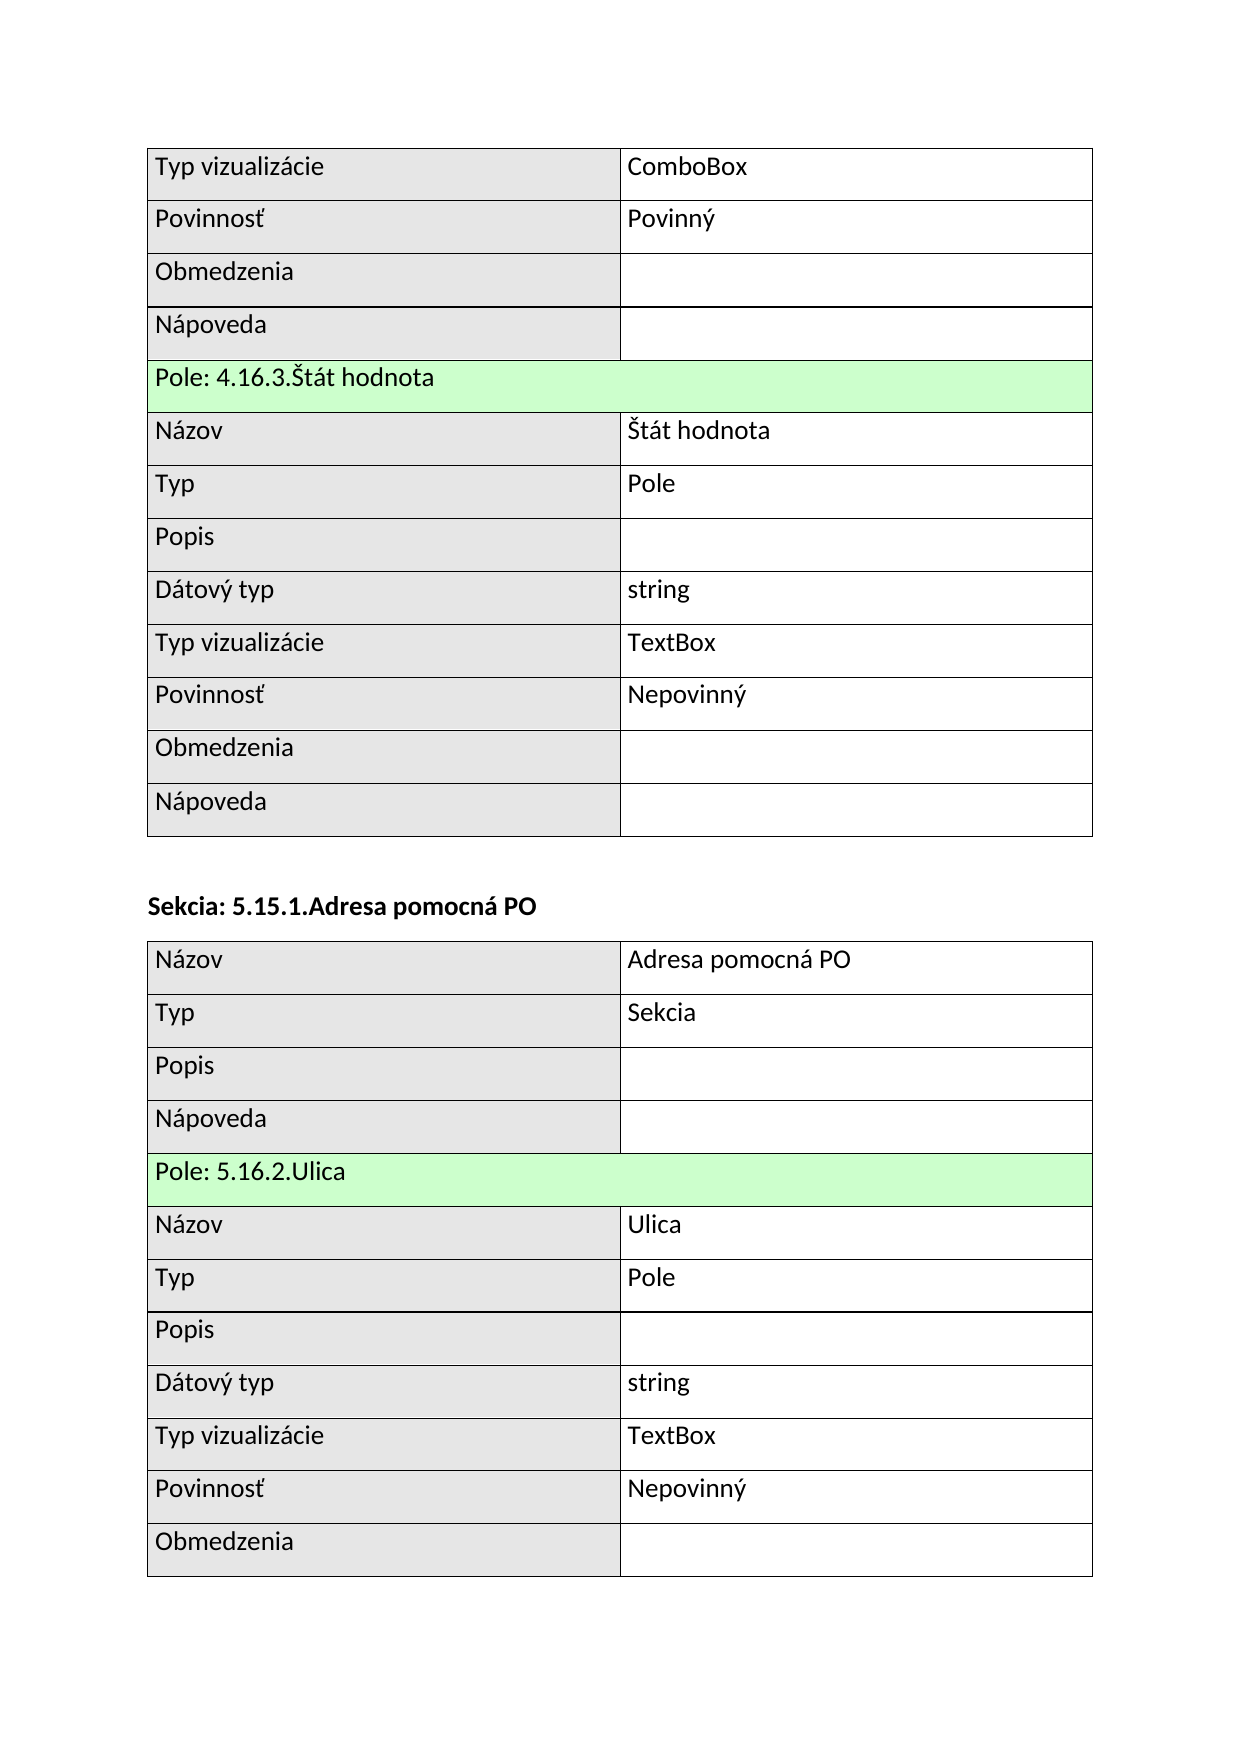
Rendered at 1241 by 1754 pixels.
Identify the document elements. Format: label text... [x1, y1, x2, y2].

table_cell Nápoveda [148, 308, 620, 359]
table_cell Typ [148, 995, 620, 1047]
table_cell Povinnosť [148, 201, 620, 253]
table_cell Dátový typ [148, 572, 620, 624]
table_header Názov [148, 942, 620, 994]
table_cell Popis [148, 1313, 620, 1364]
table_cell [621, 784, 1092, 836]
table_cell [621, 308, 1092, 359]
table_cell TextBox [621, 1419, 1092, 1470]
table_cell Pole: 4.16.3.Štát hodnota [148, 361, 1092, 412]
table_cell Dátový typ [148, 1366, 620, 1417]
table_cell [621, 519, 1092, 571]
table_cell Typ [148, 1260, 620, 1311]
table_cell Nápoveda [148, 784, 620, 836]
table_cell Názov [148, 1207, 620, 1259]
table_cell Sekcia [621, 995, 1092, 1047]
table_cell Povinnosť [148, 678, 620, 729]
table_cell string [621, 1366, 1092, 1417]
table_cell Pole [621, 1260, 1092, 1311]
table_cell [621, 1524, 1092, 1576]
table_cell Popis [148, 519, 620, 571]
table_cell [621, 1313, 1092, 1364]
table_cell Popis [148, 1048, 620, 1100]
table_cell Obmedzenia [148, 731, 620, 783]
table_cell Nápoveda [148, 1101, 620, 1153]
table_cell Názov [148, 413, 620, 465]
table_cell Povinnosť [148, 1471, 620, 1523]
table_cell Povinný [621, 201, 1092, 253]
table_cell Typ vizualizácie [148, 1419, 620, 1470]
table_cell Ulica [621, 1207, 1092, 1259]
table_cell string [621, 572, 1092, 624]
table_cell Nepovinný [621, 678, 1092, 729]
table_cell TextBox [621, 625, 1092, 677]
table_cell Štát hodnota [621, 413, 1092, 465]
table_cell ComboBox [621, 149, 1092, 200]
table_cell Typ vizualizácie [148, 625, 620, 677]
table_cell Pole: 5.16.2.Ulica [148, 1154, 1092, 1206]
table_cell Typ vizualizácie [148, 149, 620, 200]
text Sekcia: 5.15.1.Adresa pomocná PO [148, 889, 1093, 922]
table_cell Obmedzenia [148, 1524, 620, 1576]
table_cell Pole [621, 466, 1092, 518]
table_cell [621, 1048, 1092, 1100]
table_cell [621, 254, 1092, 306]
table_header Adresa pomocná PO [621, 942, 1092, 994]
table_cell Typ [148, 466, 620, 518]
table_cell Nepovinný [621, 1471, 1092, 1523]
table_cell Obmedzenia [148, 254, 620, 306]
table_cell [621, 731, 1092, 783]
table_cell [621, 1101, 1092, 1153]
